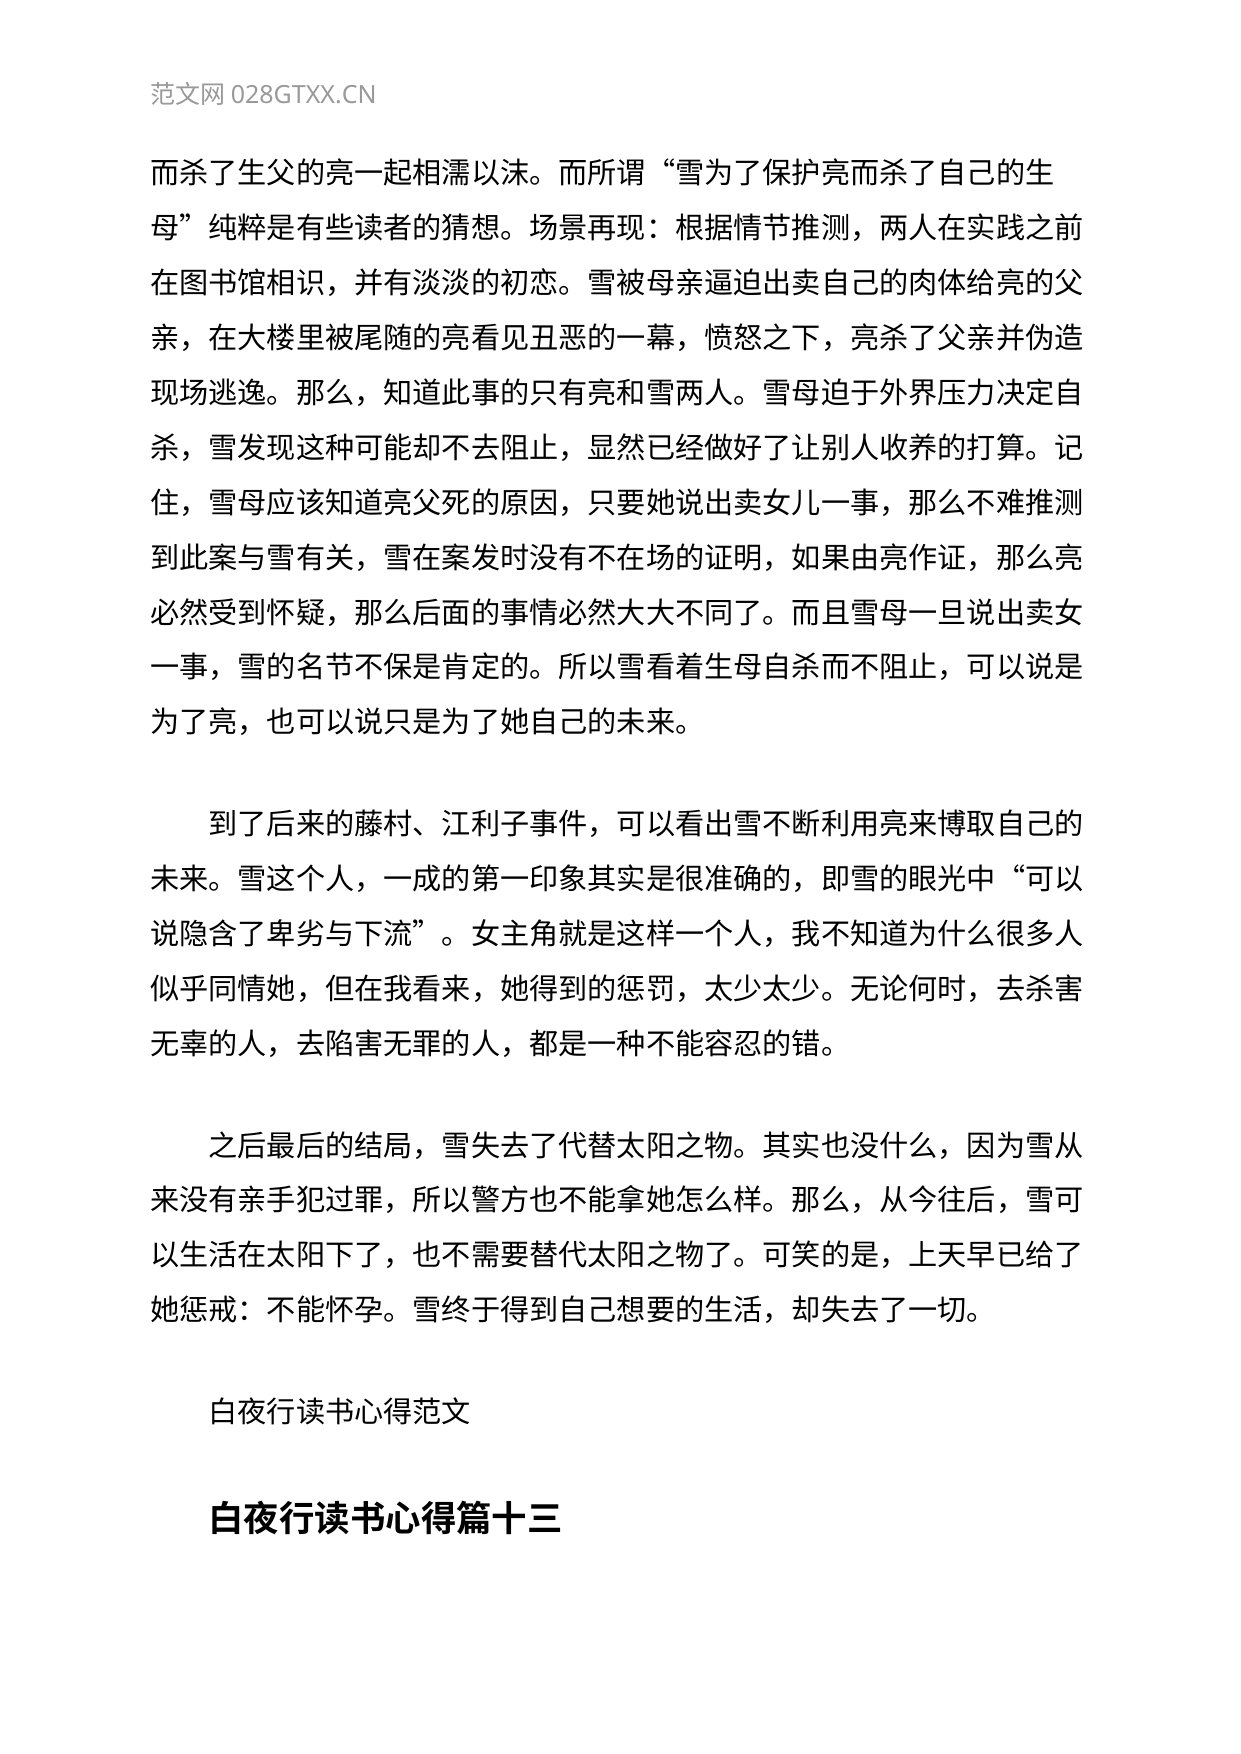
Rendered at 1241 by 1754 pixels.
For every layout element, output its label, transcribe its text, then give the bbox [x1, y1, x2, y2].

text 到了后来的藤村、江利子事件，可以看出雪不断利用亮来博取自己的未来。雪这个人，一成的第一印象其实是很准确的，即雪的眼光中“可以说隐含了卑劣与下流”。女主角就是这样一个人，我不知道为什么很多人似乎同情她，但在我看来，她得到的惩罚，太少太少。无论何时，去杀害无辜的人，去陷害无罪的人，都是一种不能容忍的错。 [150, 801, 1090, 1063]
text 白夜行读书心得篇十三 [150, 1490, 1090, 1542]
text 白夜行读书心得范文 [150, 1388, 1090, 1431]
text 之后最后的结局，雪失去了代替太阳之物。其实也没什么，因为雪从来没有亲手犯过罪，所以警方也不能拿她怎么样。那么，从今往后，雪可以生活在太阳下了，也不需要替代太阳之物了。可笑的是，上天早已给了她惩戒：不能怀孕。雪终于得到自己想要的生活，却失去了一切。 [150, 1122, 1090, 1329]
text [150, 150, 1090, 741]
